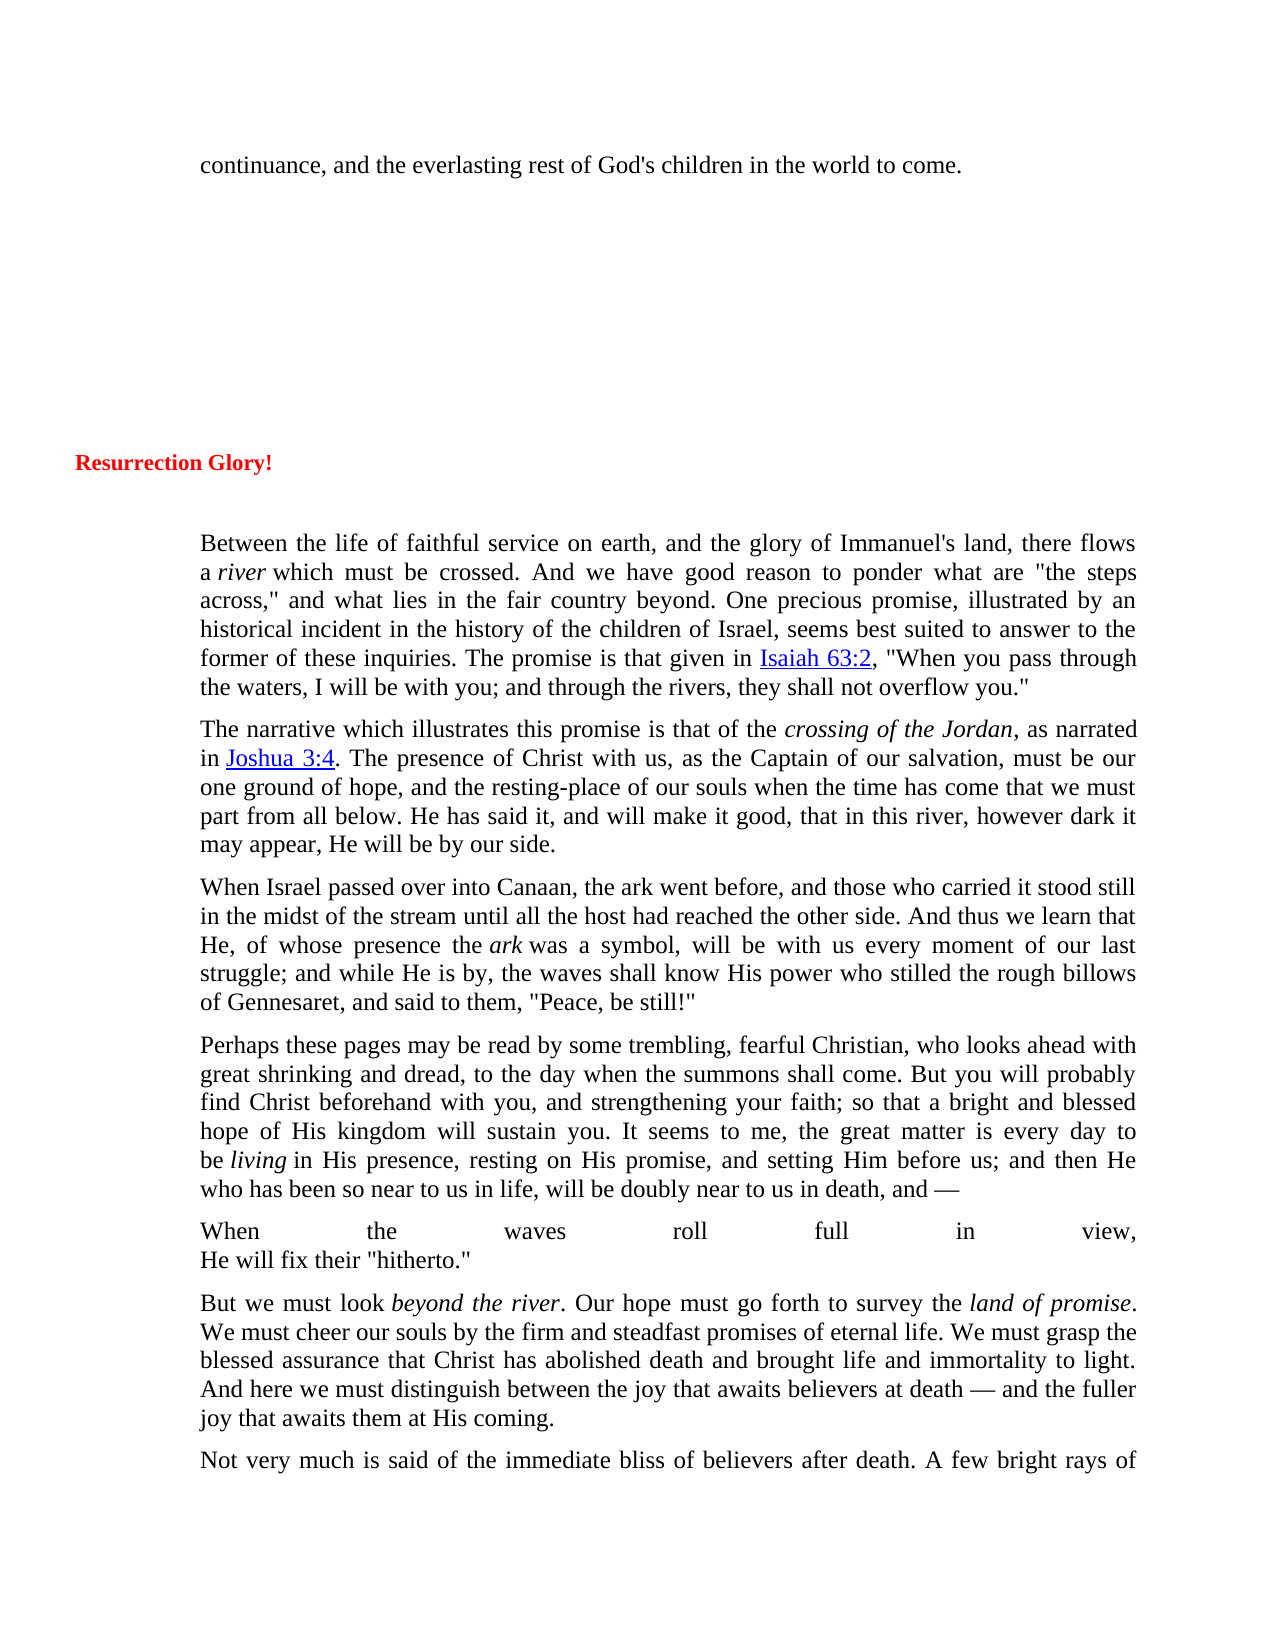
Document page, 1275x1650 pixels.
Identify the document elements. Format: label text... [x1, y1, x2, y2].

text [200, 150, 1137, 179]
text When the waves roll full in view, He will fix their "hitherto." [200, 1216, 1137, 1274]
text But we must look beyond the river. Our hope must go forth to survey the land of promise. We must cheer our souls by the firm and steadfast promises of eternal life. We must grasp the blessed assurance that Christ has abolished death and brought life and immortality to light. And here we must distinguish between the joy that awaits believers at death — and the fuller joy that awaits them at His coming. [200, 1288, 1137, 1432]
text Between the life of faithful service on earth, and the glory of Immanuel's land, there flows a river which must be crossed. And we have good reason to ponder what are "the steps across," and what lies in the fair country beyond. One precious promise, illustrated by an historical incident in the history of the children of Israel, seems best suited to answer to the former of these inquiries. The promise is that given in Isaiah 63:2, "When you pass through the waters, I will be with you; and through the rivers, they shall not overflow you." [200, 528, 1137, 701]
text Perhaps these pages may be read by some trembling, fearful Christian, who looks ahead with great shrinking and dread, to the day when the summons shall come. But you will probably find Christ beforehand with you, and strengthening your faith; so that a bright and blessed hope of His kingdom will sustain you. It seems to me, the great matter is every day to be living in His presence, resting on His promise, and setting Him before us; and then He who has been so near to us in life, will be doubly near to us in death, and — [200, 1030, 1137, 1202]
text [200, 1446, 1137, 1474]
text The narrative which illustrates this promise is that of the crossing of the Jordan, as narrated in Joshua 3:4. The presence of Christ with us, as the Captain of our salvation, must be our one ground of hope, and the resting-place of our souls when the time has come that we must part from all below. He has said it, and will make it good, that in this river, however dark it may appear, He will be by our side. [200, 714, 1137, 858]
text When Israel passed over into Canaan, the ark went before, and those who carried it stood still in the midst of the stream until all the host had reached the other side. And thus we learn that He, of whose presence the ark was a symbol, will be with us every moment of our last struggle; and while He is by, the waves shall know His power who stilled the rough billows of Gennesaret, and said to them, "Peace, be still!" [200, 872, 1137, 1016]
